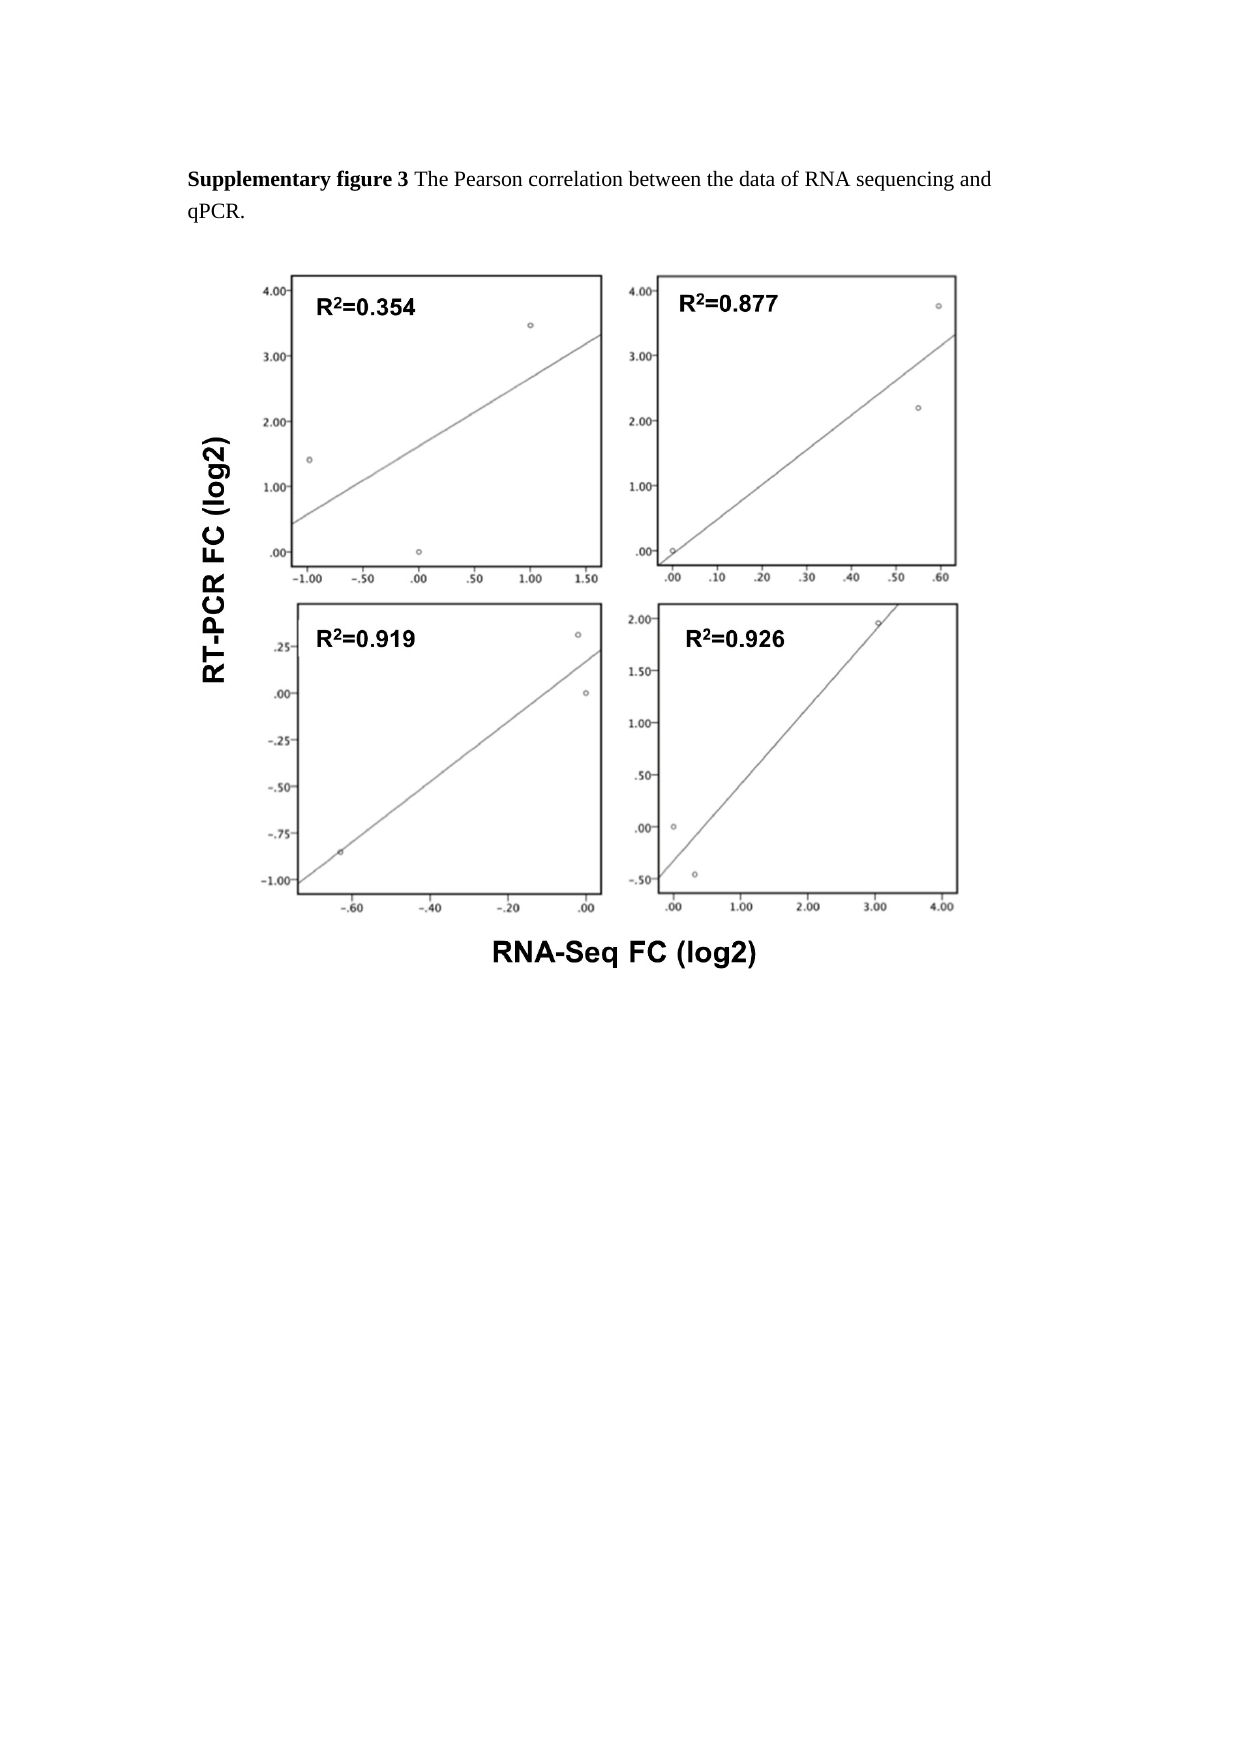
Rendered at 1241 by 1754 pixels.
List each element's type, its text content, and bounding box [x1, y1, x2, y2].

picture [187, 259, 969, 986]
text Supplementary figure 3 The Pearson correlation between the data of RNA sequencing and qPCR. [187, 162, 1053, 227]
